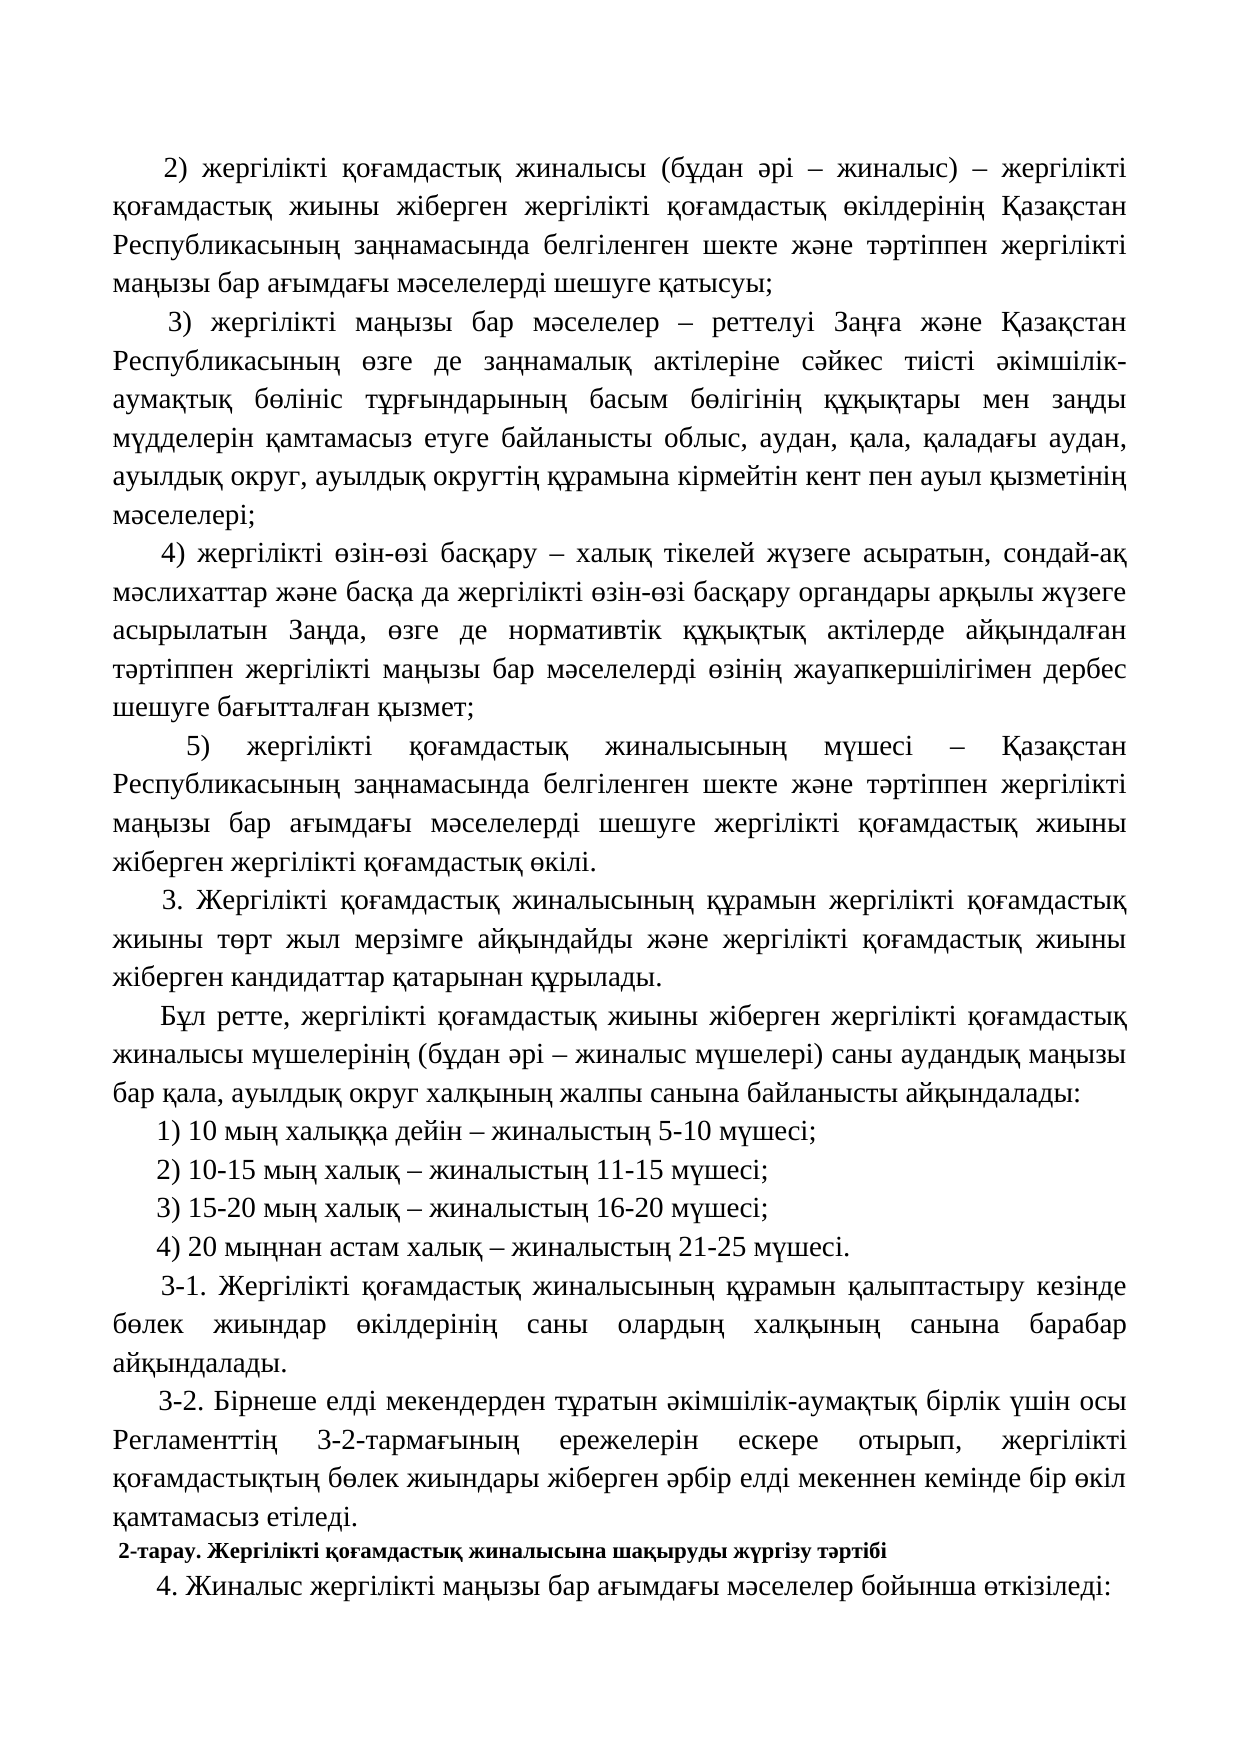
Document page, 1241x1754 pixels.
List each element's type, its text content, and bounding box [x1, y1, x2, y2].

text 2) жергілікті қоғамдастық жиналысы (бұдан әрі – жиналыс) – жергілікті қоғамдастық жиыны жіберген жергілікті қоғамдастық өкілдерінің Қазақстан Республикасының заңнамасында белгіленген шекте және тәртіппен жергілікті маңызы бар ағымдағы мәселелерді шешуге қатысуы; [112, 150, 1128, 299]
text 3) 15-20 мың халық – жиналыстың 16-20 мүшесі; [112, 1191, 1128, 1224]
text 3-1. Жергілікті қоғамдастық жиналысының құрамын қалыптастыру кезінде бөлек жиындар өкілдерінің саны олардың халқының санына барабар айқындалады. [112, 1268, 1128, 1378]
text 4) жергілікті өзін-өзі басқару – халық тікелей жүзеге асыратын, сондай-ақ мәслихаттар және басқа да жергілікті өзін-өзі басқару органдары арқылы жүзеге асырылатын Заңда, өзге де нормативтік құқықтық актілерде айқындалған тәртіппен жергілікті маңызы бар мәселелерді өзінің жауапкершілігімен дербес шешуге бағытталған қызмет; [112, 535, 1128, 723]
text 3) жергілікті маңызы бар мәселелер – реттелуі Заңға және Қазақстан Республикасының өзге де заңнамалық актілеріне сәйкес тиісті әкімшілік-аумақтық бөлініс тұрғындарының басым бөлігінің құқықтары мен заңды мүдделерін қамтамасыз етуге байланысты облыс, аудан, қала, қаладағы аудан, ауылдық округ, ауылдық округтің құрамына кірмейтін кент пен ауыл қызметінің мәселелері; [112, 304, 1128, 530]
text 1) 10 мың халыққа дейін – жиналыстың 5-10 мүшесі; [112, 1113, 1128, 1147]
text 3-2. Бірнеше елді мекендерден тұратын әкімшілік-аумақтық бірлік үшін осы Регламенттің 3-2-тармағының ережелерін ескере отырып, жергілікті қоғамдастықтың бөлек жиындары жіберген әрбір елді мекеннен кемінде бір өкіл қамтамасыз етіледі. [112, 1383, 1128, 1532]
text Бұл ретте, жергілікті қоғамдастық жиыны жіберген жергілікті қоғамдастық жиналысы мүшелерінің (бұдан әрі – жиналыс мүшелері) саны аудандық маңызы бар қала, ауылдық округ халқының жалпы санына байланысты айқындалады: [112, 998, 1128, 1108]
text 3. Жергілікті қоғамдастық жиналысының құрамын жергілікті қоғамдастық жиыны төрт жыл мерзімге айқындайды және жергілікті қоғамдастық жиыны жіберген кандидаттар қатарынан құрылады. [112, 882, 1128, 993]
text 5) жергілікті қоғамдастық жиналысының мүшесі – Қазақстан Республикасының заңнамасында белгіленген шекте және тәртіппен жергілікті маңызы бар ағымдағы мәселелерді шешуге жергілікті қоғамдастық жиыны жіберген жергілікті қоғамдастық өкілі. [112, 728, 1128, 877]
text 4) 20 мыңнан астам халық – жиналыстың 21-25 мүшесі. [112, 1229, 1128, 1263]
text 2) 10-15 мың халық – жиналыстың 11-15 мүшесі; [112, 1152, 1128, 1186]
text 4. Жиналыс жергілікті маңызы бар ағымдағы мәселелер бойынша өткізіледі: [112, 1568, 1128, 1601]
text 2-тарау. Жергілікті қоғамдастық жиналысына шақыруды жүргізу тәртібі [112, 1537, 1128, 1564]
